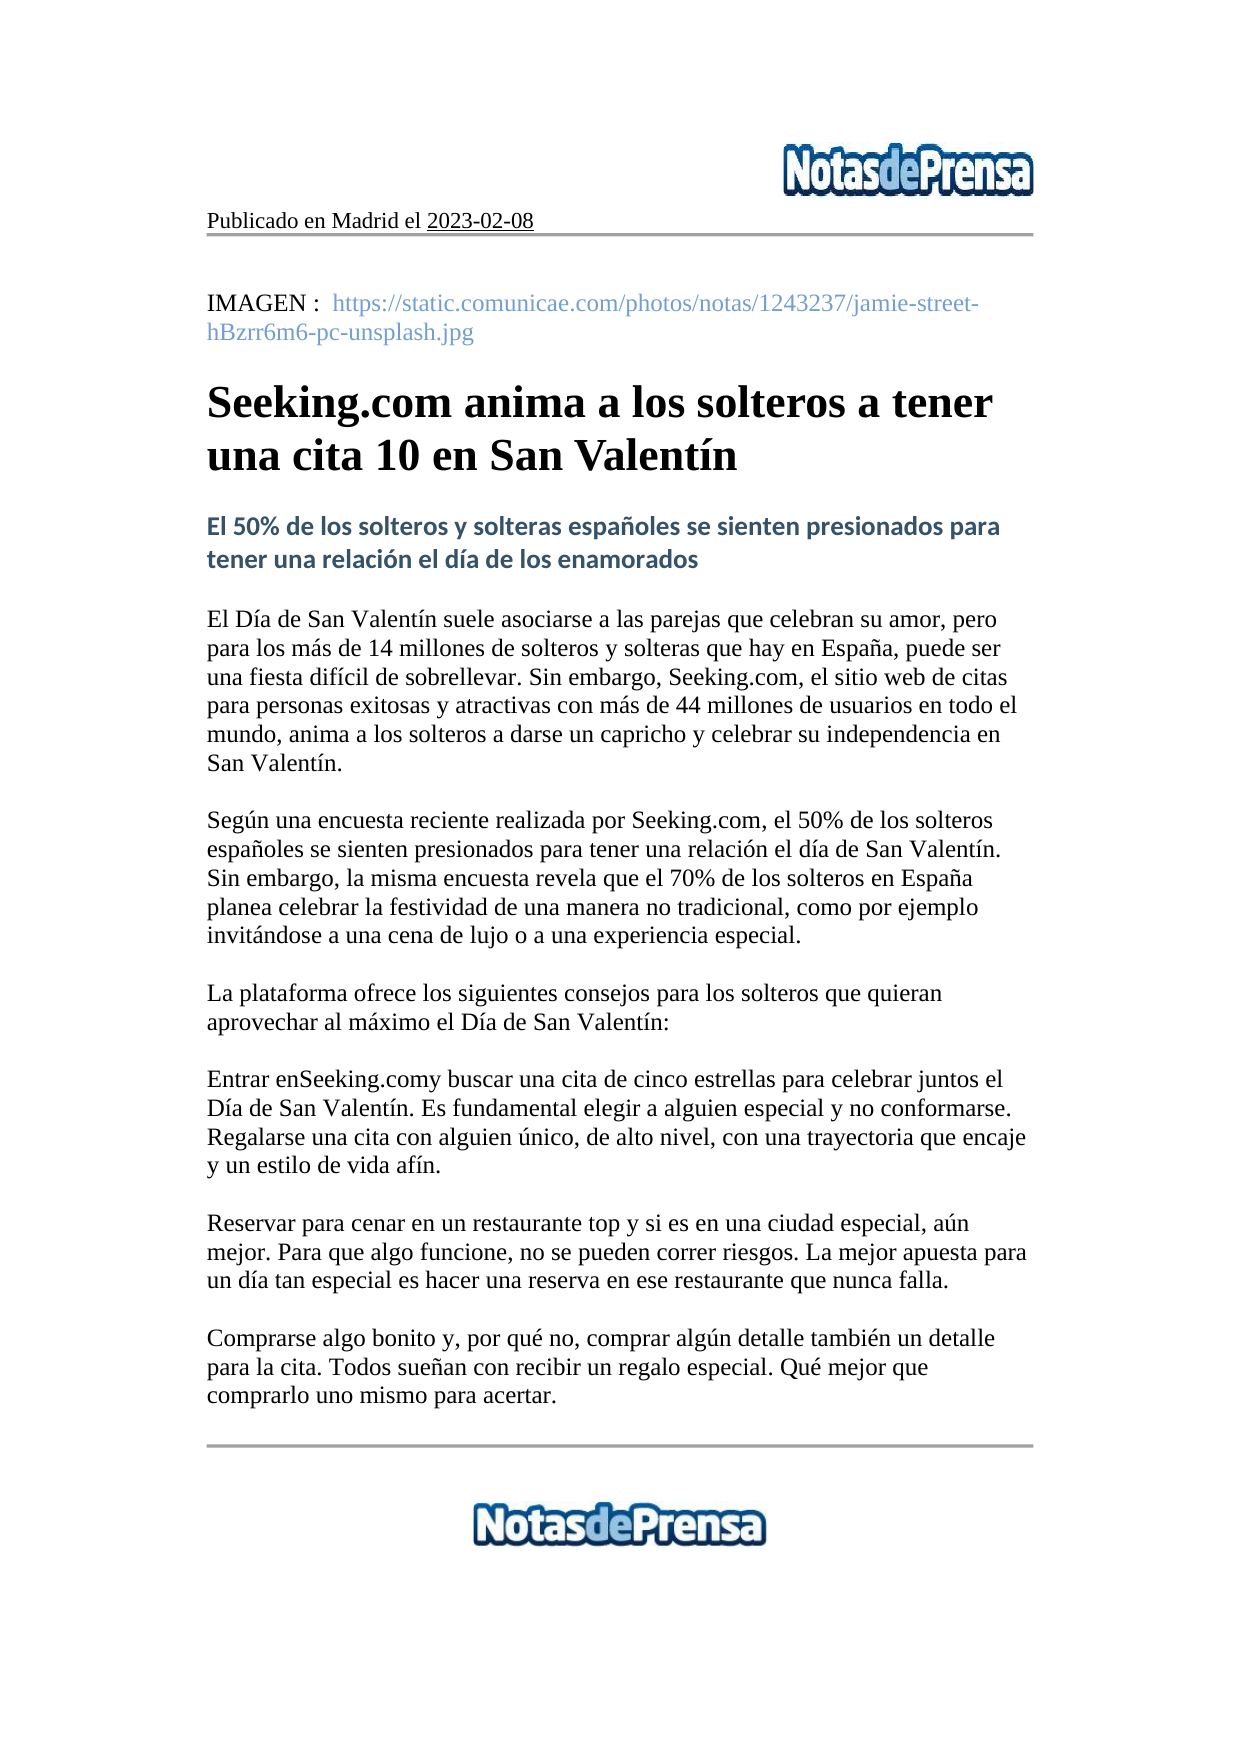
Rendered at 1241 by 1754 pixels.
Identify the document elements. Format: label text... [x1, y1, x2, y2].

text IMAGEN : https://static.comunicae.com/photos/notas/1243237/jamie-street-hBzrr6m6-pc-unsplash.jpg [207, 288, 1033, 346]
picture [473, 1501, 767, 1548]
subtitle Seeking.com anima a los solteros a tener una cita 10 en San Valentín [207, 375, 1033, 480]
picture [783, 142, 1034, 199]
subtitle El 50% de los solteros y solteras españoles se sienten presionados para tener una relación el día de los enamorados [207, 509, 1033, 576]
